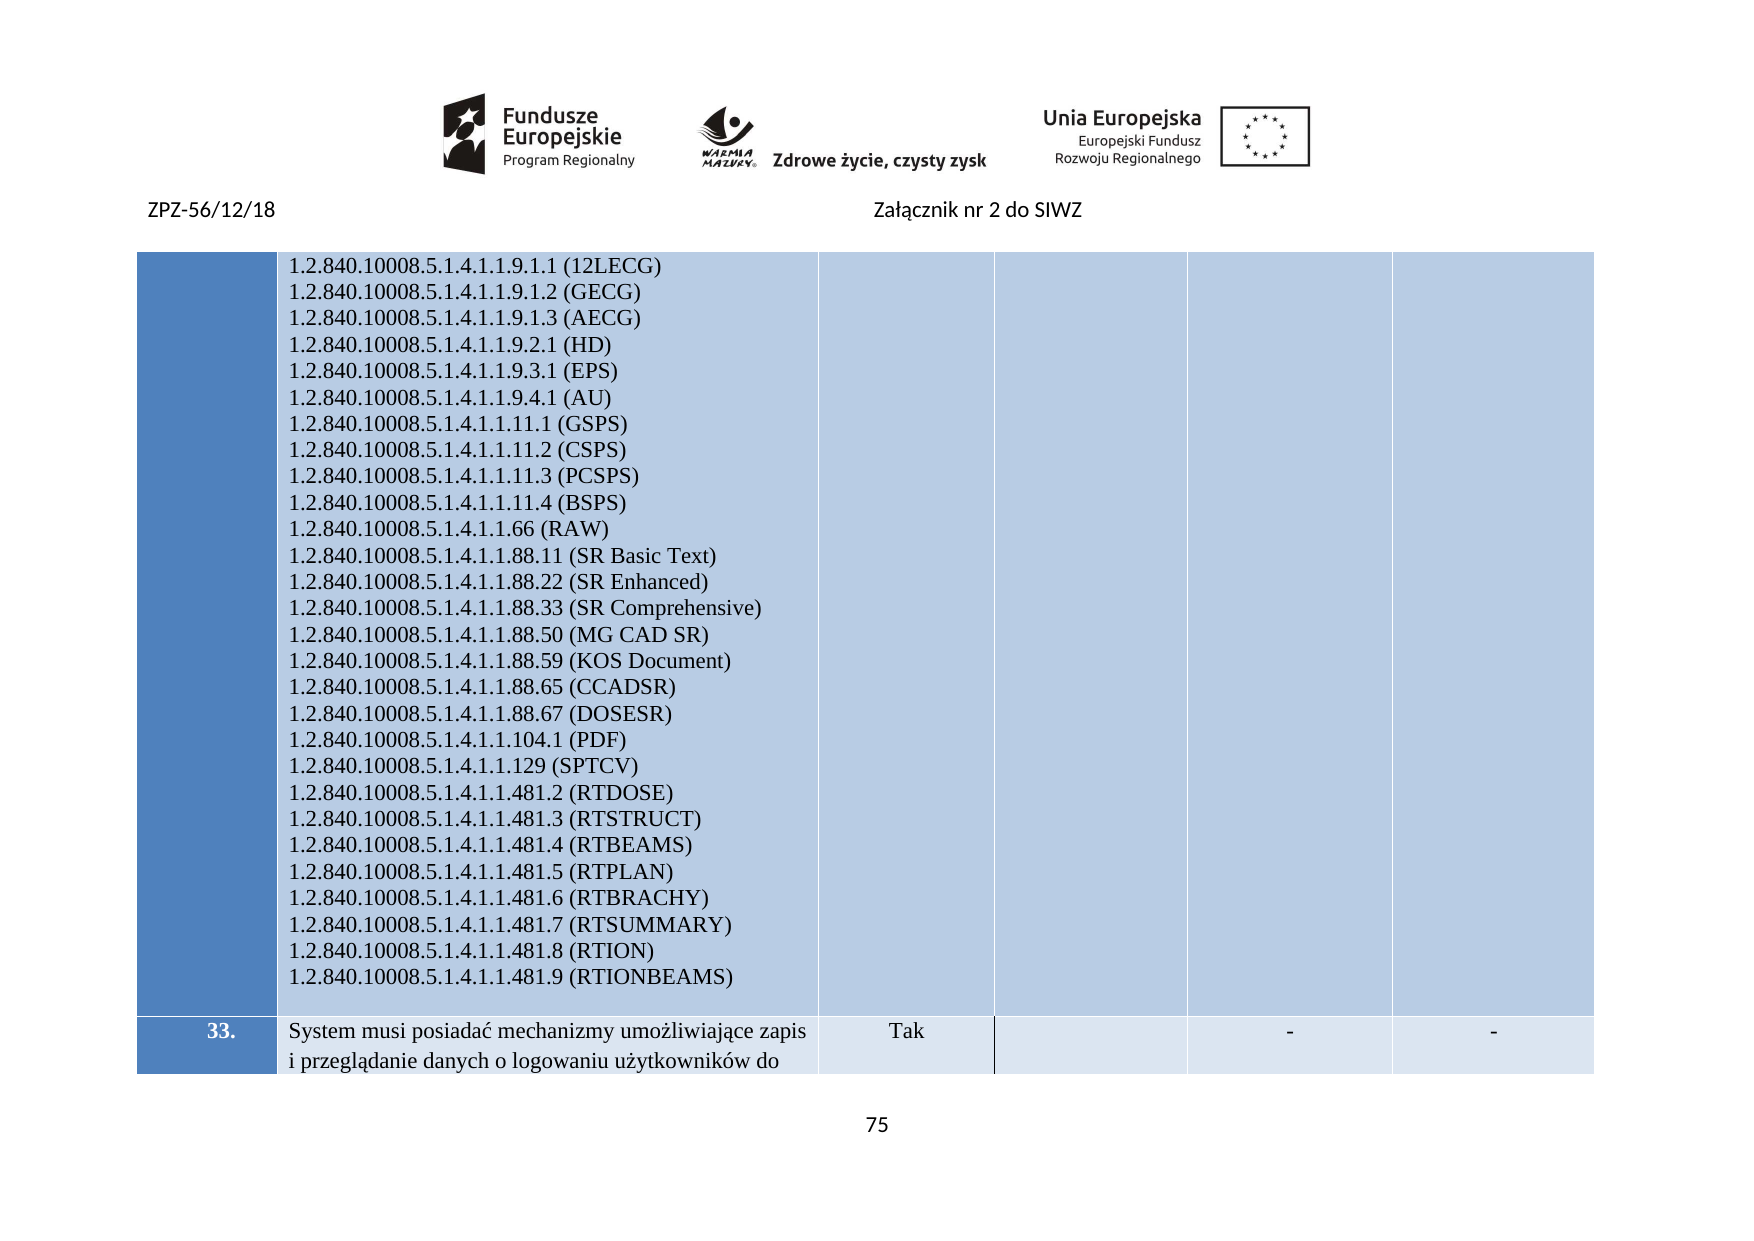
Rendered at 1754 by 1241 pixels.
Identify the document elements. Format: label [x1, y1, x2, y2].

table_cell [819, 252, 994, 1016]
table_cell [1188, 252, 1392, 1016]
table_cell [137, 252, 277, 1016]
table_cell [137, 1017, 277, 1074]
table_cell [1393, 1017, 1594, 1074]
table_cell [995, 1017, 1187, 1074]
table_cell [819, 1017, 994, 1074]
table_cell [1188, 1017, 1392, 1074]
picture [424, 73, 1330, 195]
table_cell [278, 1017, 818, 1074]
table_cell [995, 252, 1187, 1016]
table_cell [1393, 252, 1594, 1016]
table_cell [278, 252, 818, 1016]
